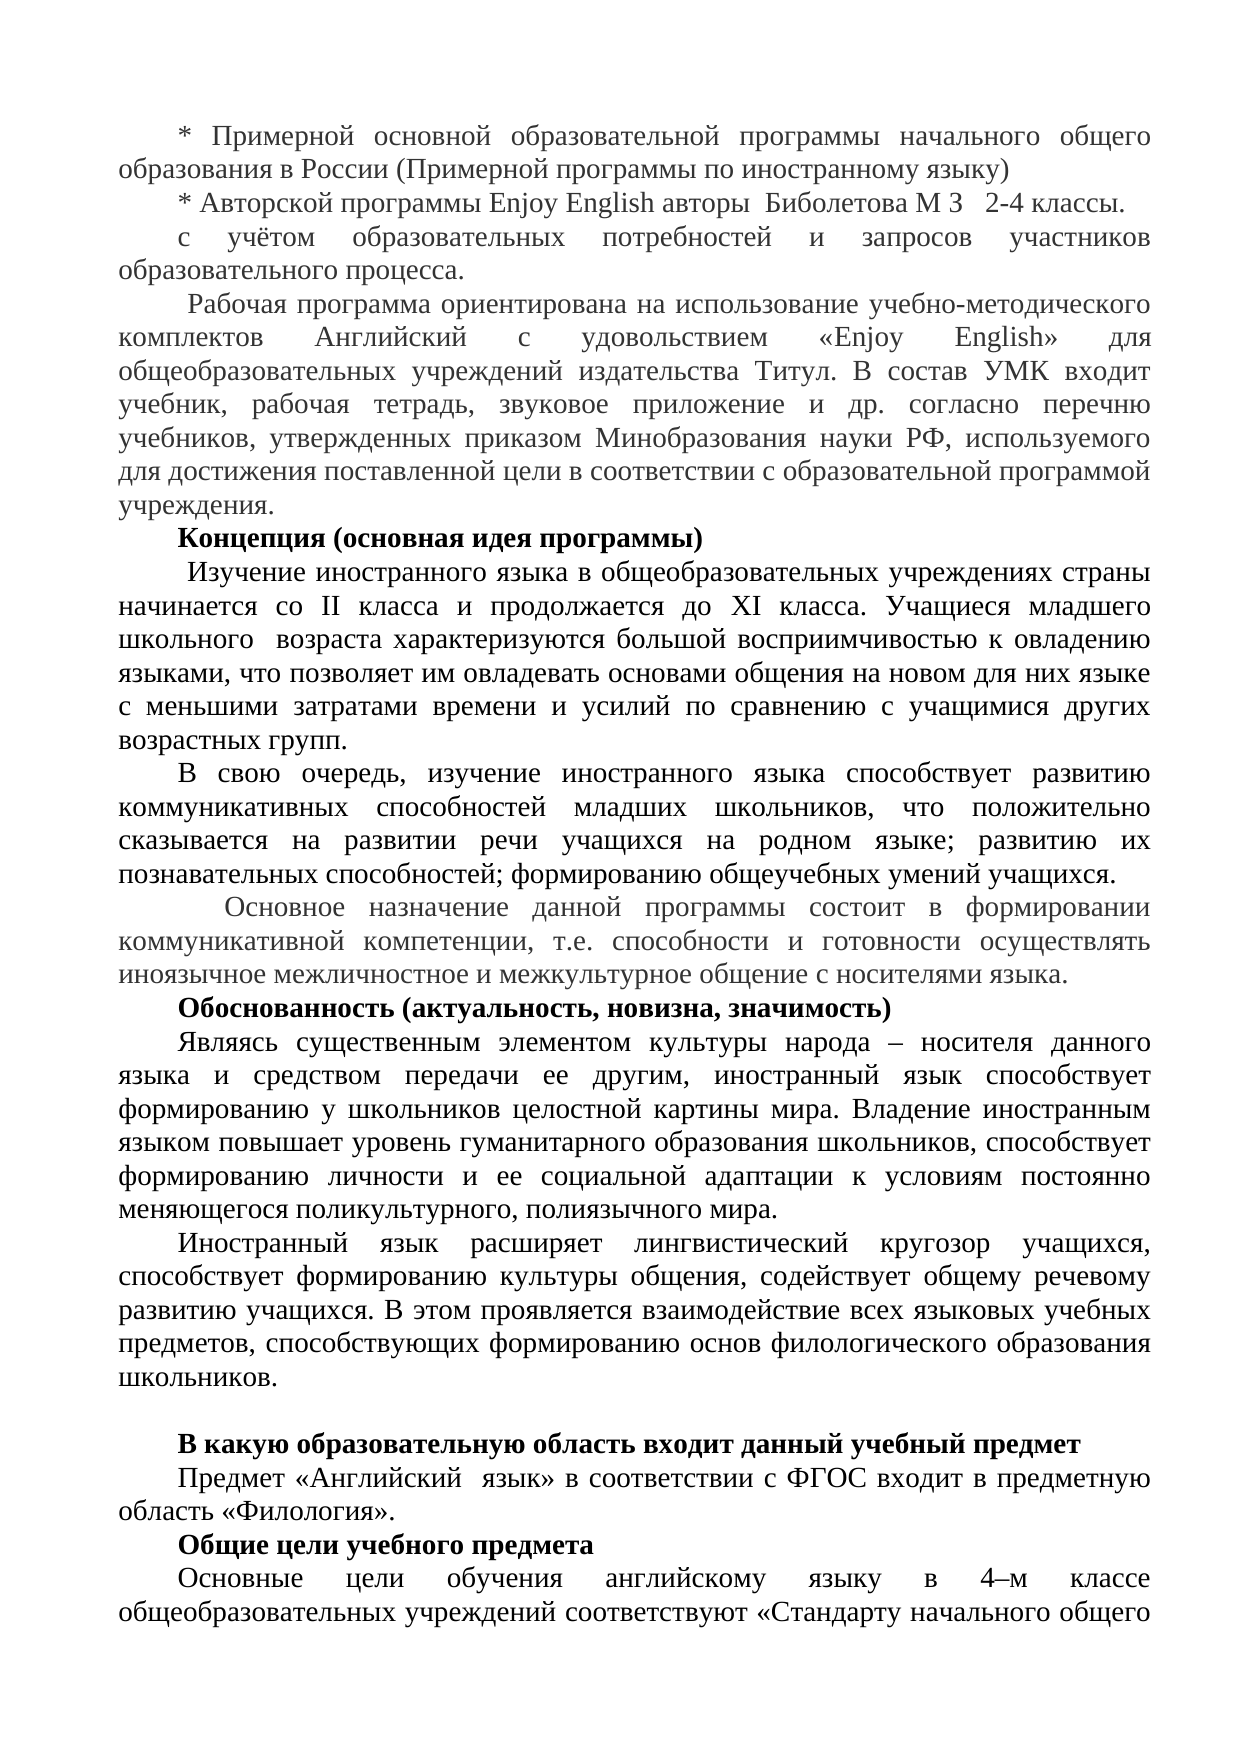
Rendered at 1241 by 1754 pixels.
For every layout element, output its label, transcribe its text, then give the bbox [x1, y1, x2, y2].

text * Примерной основной образовательной программы начального общего образования в России (Примерной программы по иностранному языку) [118, 118, 1152, 185]
text Обоснованность (актуальность, новизна, значимость) [118, 990, 1152, 1024]
text Основное назначение данной программы состоит в формировании коммуникативной компетенции, т.е. способности и готовности осуществлять иноязычное межличностное и межкультурное общение с носителями языка. [118, 889, 1152, 990]
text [118, 1560, 1152, 1627]
text В свою очередь, изучение иностранного языка способствует развитию коммуникативных способностей младших школьников, что положительно сказывается на развитии речи учащихся на родном языке; развитию их познавательных способностей; формированию общеучебных умений учащихся. [118, 755, 1152, 889]
text В какую образовательную область входит данный учебный предмет [118, 1426, 1152, 1460]
text Общие цели учебного предмета [118, 1527, 1152, 1560]
text Предмет «Английский язык» в соответствии с ФГОС входит в предметную область «Филология». [118, 1460, 1152, 1527]
text Изучение иностранного языка в общеобразовательных учреждениях страны начинается со II класса и продолжается до XI класса. Учащиеся младшего школьного возраста характеризуются большой восприимчивостью к овладению языками, что позволяет им овладевать основами общения на новом для них языке с меньшими затратами времени и усилий по сравнению с учащимися других возрастных групп. [118, 554, 1152, 755]
text Являясь существенным элементом культуры народа – носителя данного языка и средством передачи ее другим, иностранный язык способствует формированию у школьников целостной картины мира. Владение иностранным языком повышает уровень гуманитарного образования школьников, способствует формированию личности и ее социальной адаптации к условиям постоянно меняющегося поликультурного, полиязычного мира. [118, 1024, 1152, 1225]
text Иностранный язык расширяет лингвистический кругозор учащихся, способствует формированию культуры общения, содействует общему речевому развитию учащихся. В этом проявляется взаимодействие всех языковых учебных предметов, способствующих формированию основ филологического образования школьников. [118, 1225, 1152, 1393]
text Концепция (основная идея программы) [118, 521, 1152, 554]
text с учётом образовательных потребностей и запросов участников образовательного процесса. [118, 219, 1152, 286]
text Рабочая программа ориентирована на использование учебно-методического комплектов Английский с удовольствием «Enjoy English» для общеобразовательных учреждений издательства Титул. В состав УМК входит учебник, рабочая тетрадь, звуковое приложение и др. согласно перечню учебников, утвержденных приказом Минобразования науки РФ, используемого для достижения поставленной цели в соответствии с образовательной программой учреждения. [118, 286, 1152, 521]
text * Авторской программы Enjoy English авторы Биболетова М З 2-4 классы. [118, 185, 1152, 219]
